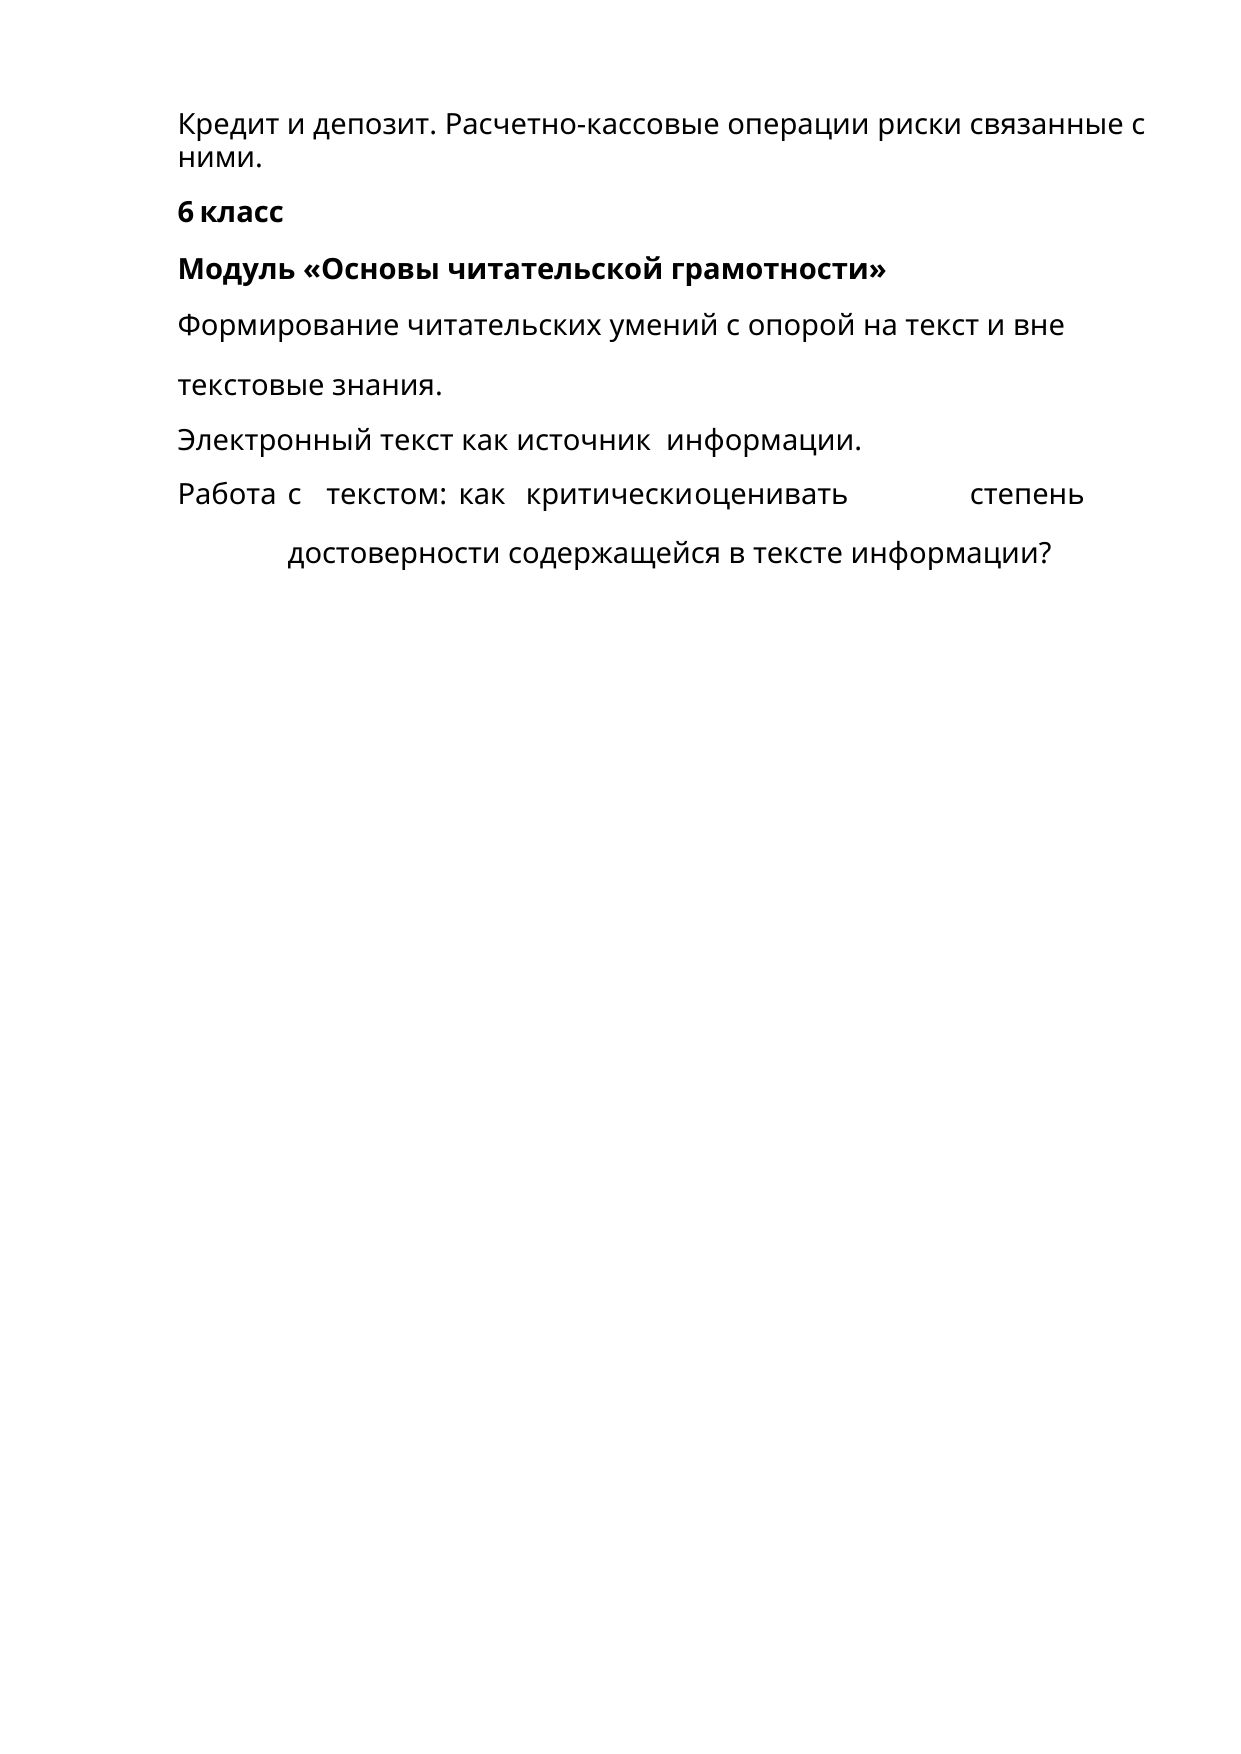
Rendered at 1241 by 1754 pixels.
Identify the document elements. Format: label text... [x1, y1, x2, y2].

text Электронный текст как источник информации. [177, 423, 1209, 457]
subtitle класс [177, 192, 1209, 231]
text Работа с текстом: как критически оценивать степень достоверности содержащейся в тексте информации? [177, 473, 1152, 572]
text Кредит и депозит. Расчетно-кассовые операции риски связанные с ними. [177, 108, 1209, 174]
text Модуль «Основы читательской грамотности» [177, 248, 1209, 288]
text Формирование читательских умений с опорой на текст и вне текстовые знания. [177, 304, 1137, 403]
